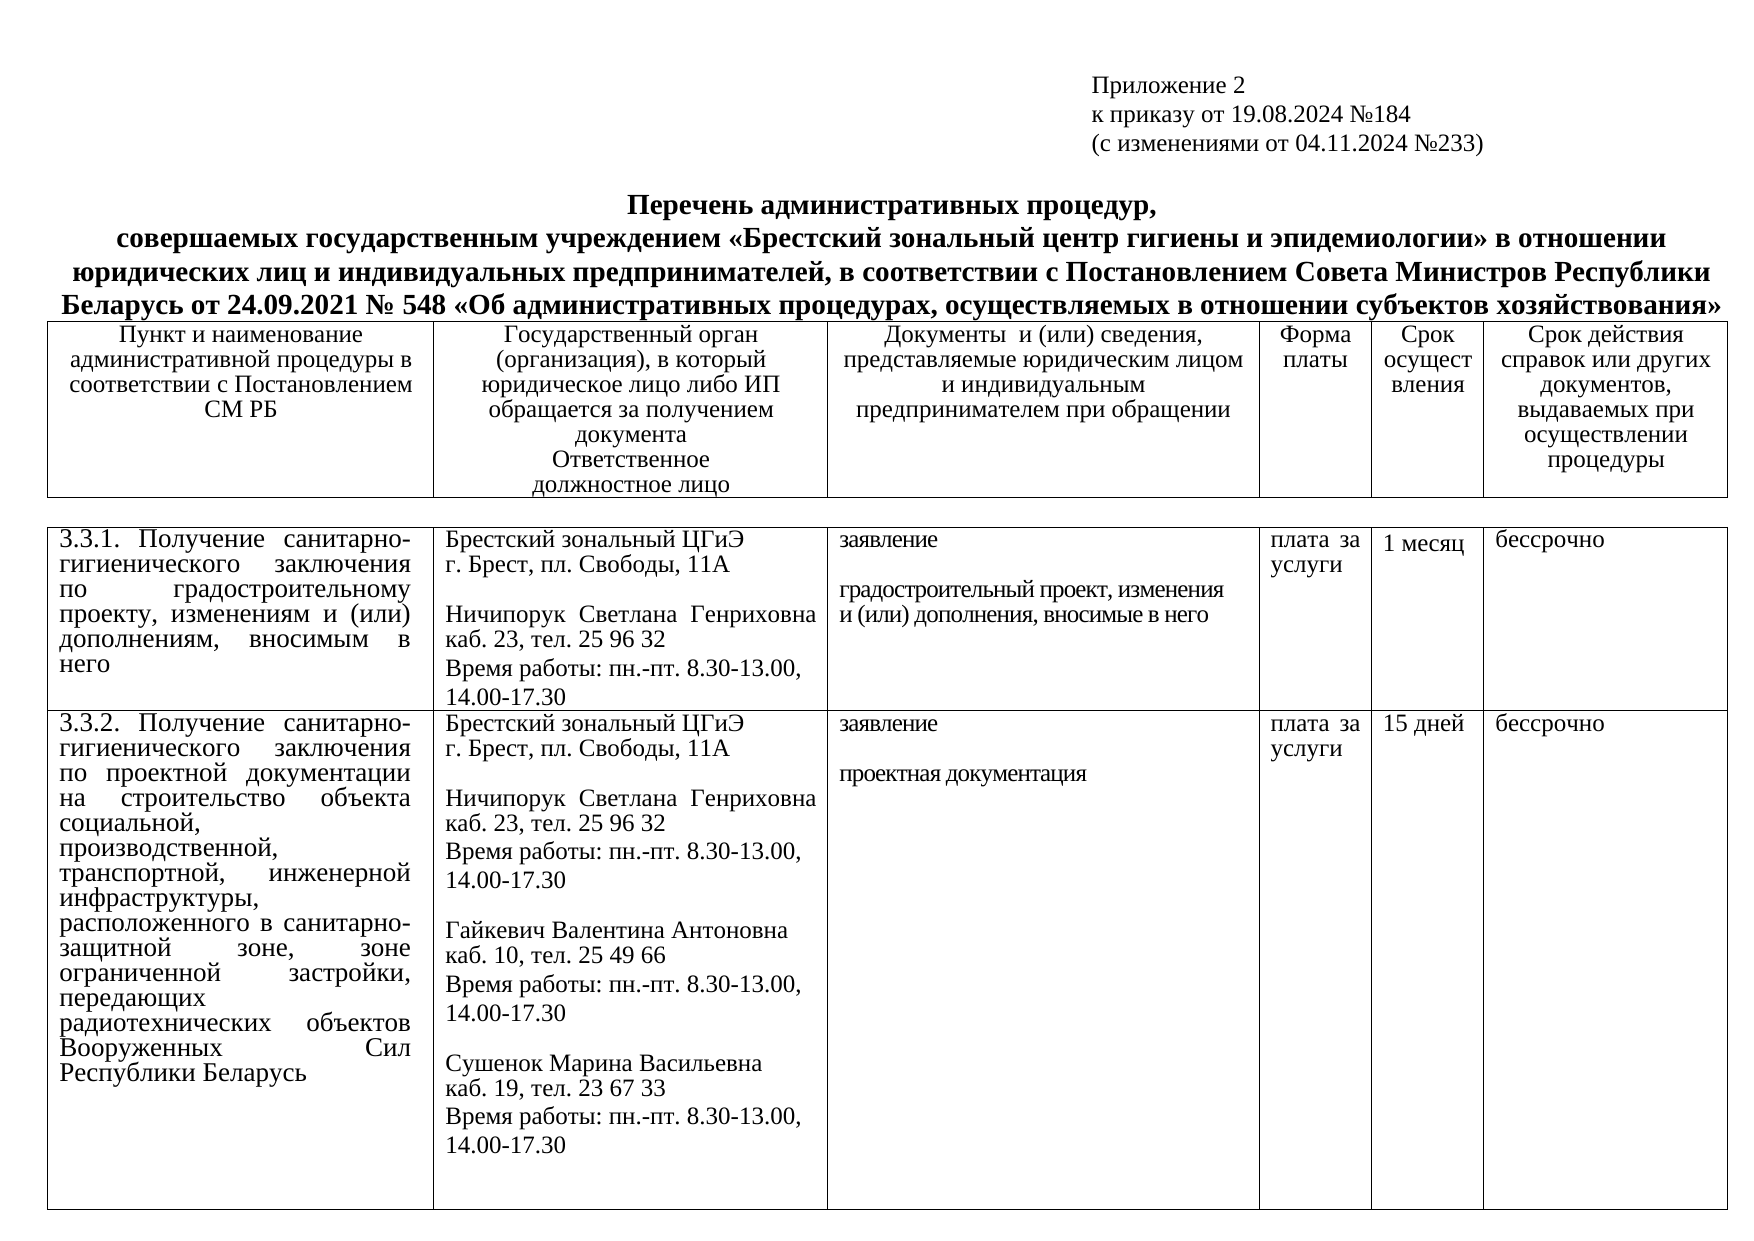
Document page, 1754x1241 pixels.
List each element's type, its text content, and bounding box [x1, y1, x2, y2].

table_header плата за услуги [1260, 528, 1371, 710]
table_cell 15 дней [1372, 711, 1483, 1209]
table_header Срок действия справок или других документов, выдаваемых при осуществлении процедуры [1484, 322, 1727, 497]
table_header Государственный орган (организация), в который юридическое лицо либо ИП обращается за получением документа Ответственное должностное лицо [434, 322, 827, 497]
table_header бессрочно [1484, 528, 1727, 710]
table_cell бессрочно [1484, 711, 1727, 1209]
table_header 1 месяц [1372, 528, 1483, 710]
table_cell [48, 711, 433, 1209]
table_header Документы и (или) сведения, представляемые юридическим лицом и индивидуальным предпринимателем при обращении [828, 322, 1259, 497]
table_header Пункт и наименование административной процедуры в соответствии с Постановлением СМ РБ [48, 322, 433, 497]
text совершаемых государственным учреждением «Брестский зональный центр гигиены и эпидемиологии» в отношении юридических лиц и индивидуальных предпринимателей, в соответствии с Постановлением Совета Министров Республики Беларусь от 24.09.2021 № 548 «Об административных процедурах, осуществляемых в отношении субъектов хозяйствования» [59, 220, 1724, 321]
text (с изменениями от 04.11.2024 №233) [1018, 128, 1724, 158]
text к приказу от 19.08.2024 №184 [1018, 99, 1724, 128]
table_header Срок осуществления [1372, 322, 1483, 497]
table_cell плата за услуги [1260, 711, 1371, 1209]
text Перечень административных процедур, [59, 187, 1724, 220]
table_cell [828, 711, 1259, 1209]
text Приложение 2 [1018, 70, 1724, 99]
table_header заявление градостроительный проект, изменения и (или) дополнения, вносимые в него [828, 528, 1259, 710]
table_header 3.3.1. Получение санитарно-гигиенического заключения по градостроительному проекту, изменениям и (или) дополнениям, вносимым в него [48, 528, 433, 710]
table_header Брестский зональный ЦГиЭ г. Брест, пл. Свободы, 11А Ничипорук Светлана Генриховна каб. 23, тел. 25 96 32 Время работы: пн.-пт. 8.30-13.00, 14.00-17.30 [434, 528, 827, 710]
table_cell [434, 711, 827, 1209]
table_header Форма платы [1260, 322, 1371, 497]
